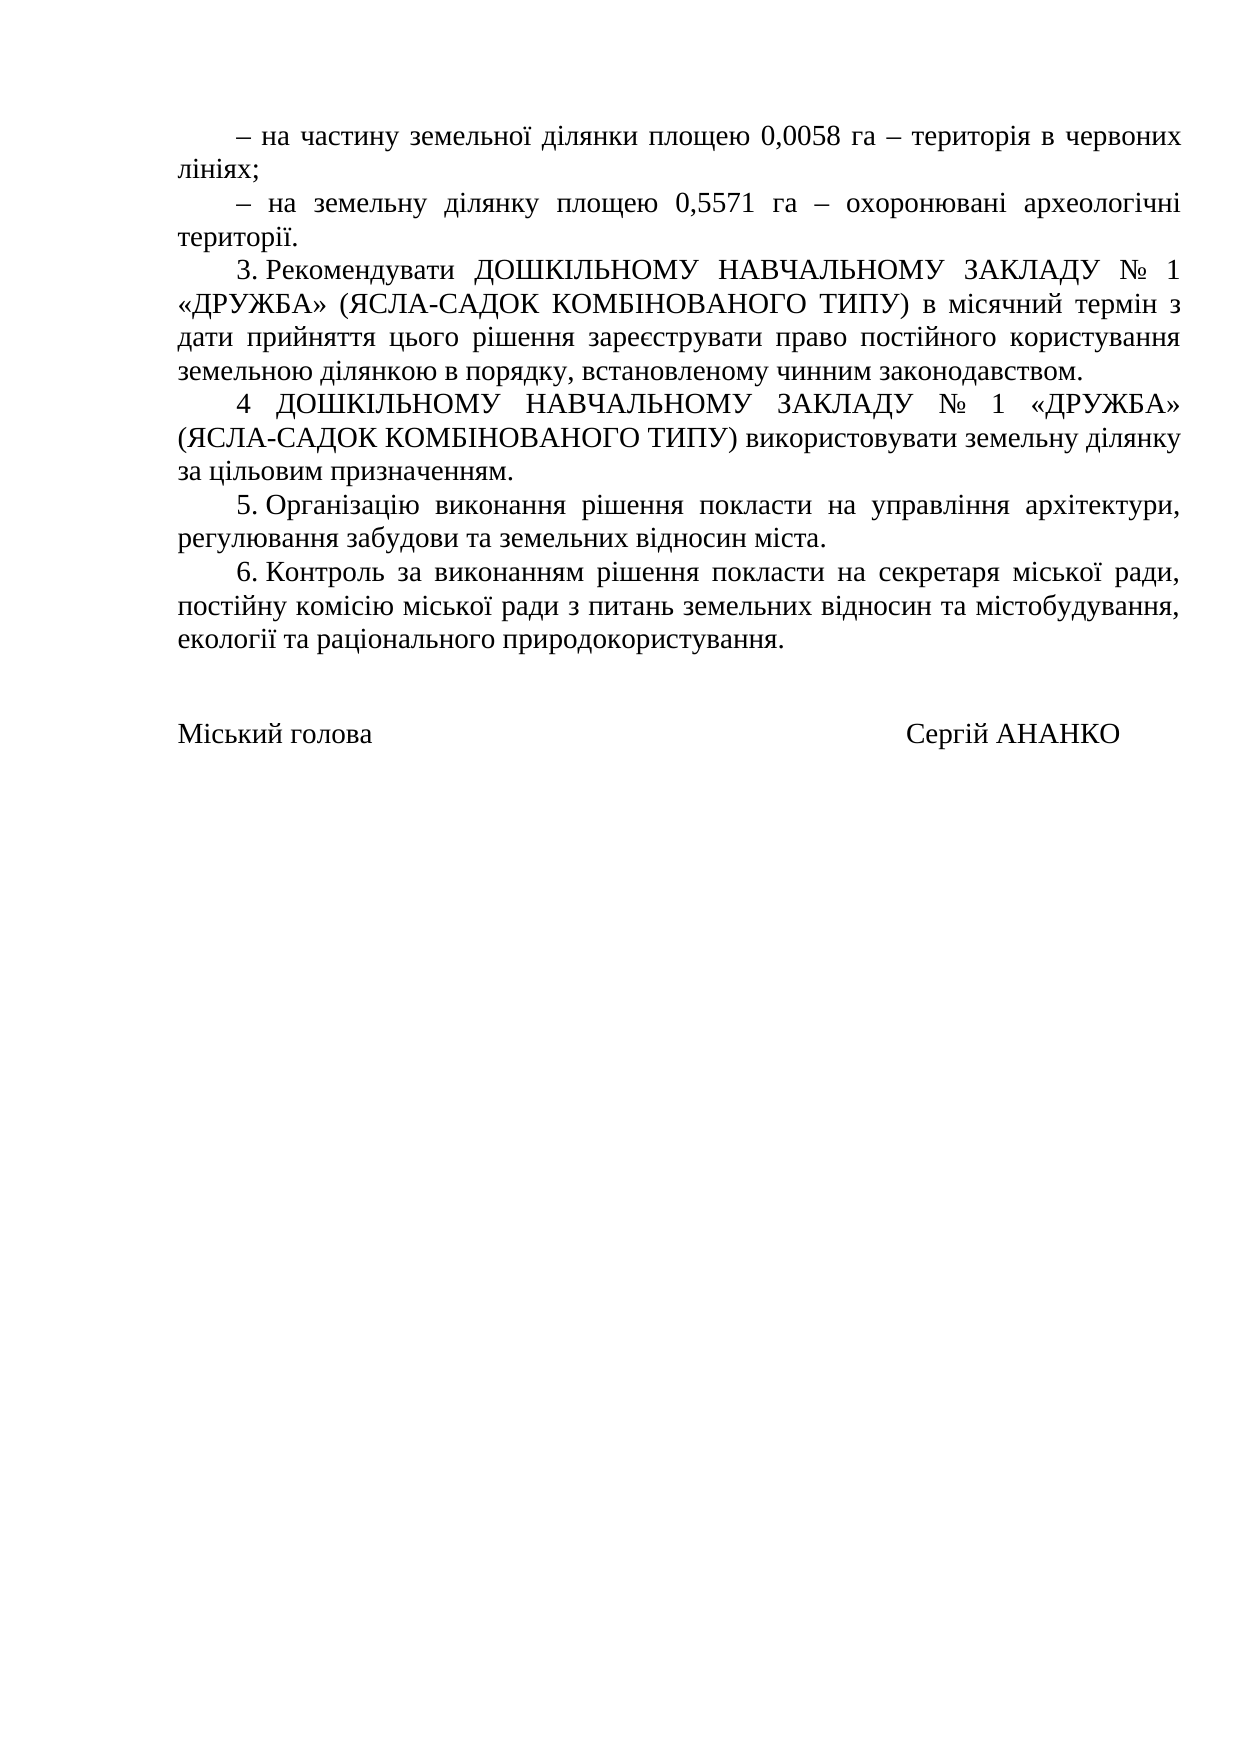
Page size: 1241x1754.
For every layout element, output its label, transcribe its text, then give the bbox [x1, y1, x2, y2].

text 6. Контроль за виконанням рішення покласти на секретаря міської ради, постійну комісію міської ради з питань земельних відносин та містобудування, екології та раціонального природокористування. [177, 554, 1181, 655]
text 5. Організацію виконання рішення покласти на управління архітектури, регулювання забудови та земельних відносин міста. [177, 487, 1181, 554]
text 3. Рекомендувати ДОШКІЛЬНОМУ НАВЧАЛЬНОМУ ЗАКЛАДУ № 1 «ДРУЖБА» (ЯСЛА-САДОК КОМБІНОВАНОГО ТИПУ) в місячний термін з дати прийняття цього рішення зареєструвати право постійного користування земельною ділянкою в порядку, встановленому чинним законодавством. [177, 252, 1181, 386]
text 4 ДОШКІЛЬНОМУ НАВЧАЛЬНОМУ ЗАКЛАДУ № 1 «ДРУЖБА» (ЯСЛА-САДОК КОМБІНОВАНОГО ТИПУ) використовувати земельну ділянку за цільовим призначенням. [177, 386, 1181, 487]
text – на земельну ділянку площею 0,5571 га – охоронювані археологічні території. [177, 185, 1182, 252]
text – на частину земельної ділянки площею 0,0058 га – територія в червоних лініях; [177, 118, 1182, 185]
text Міський голова Сергій АНАНКО [177, 716, 1181, 749]
